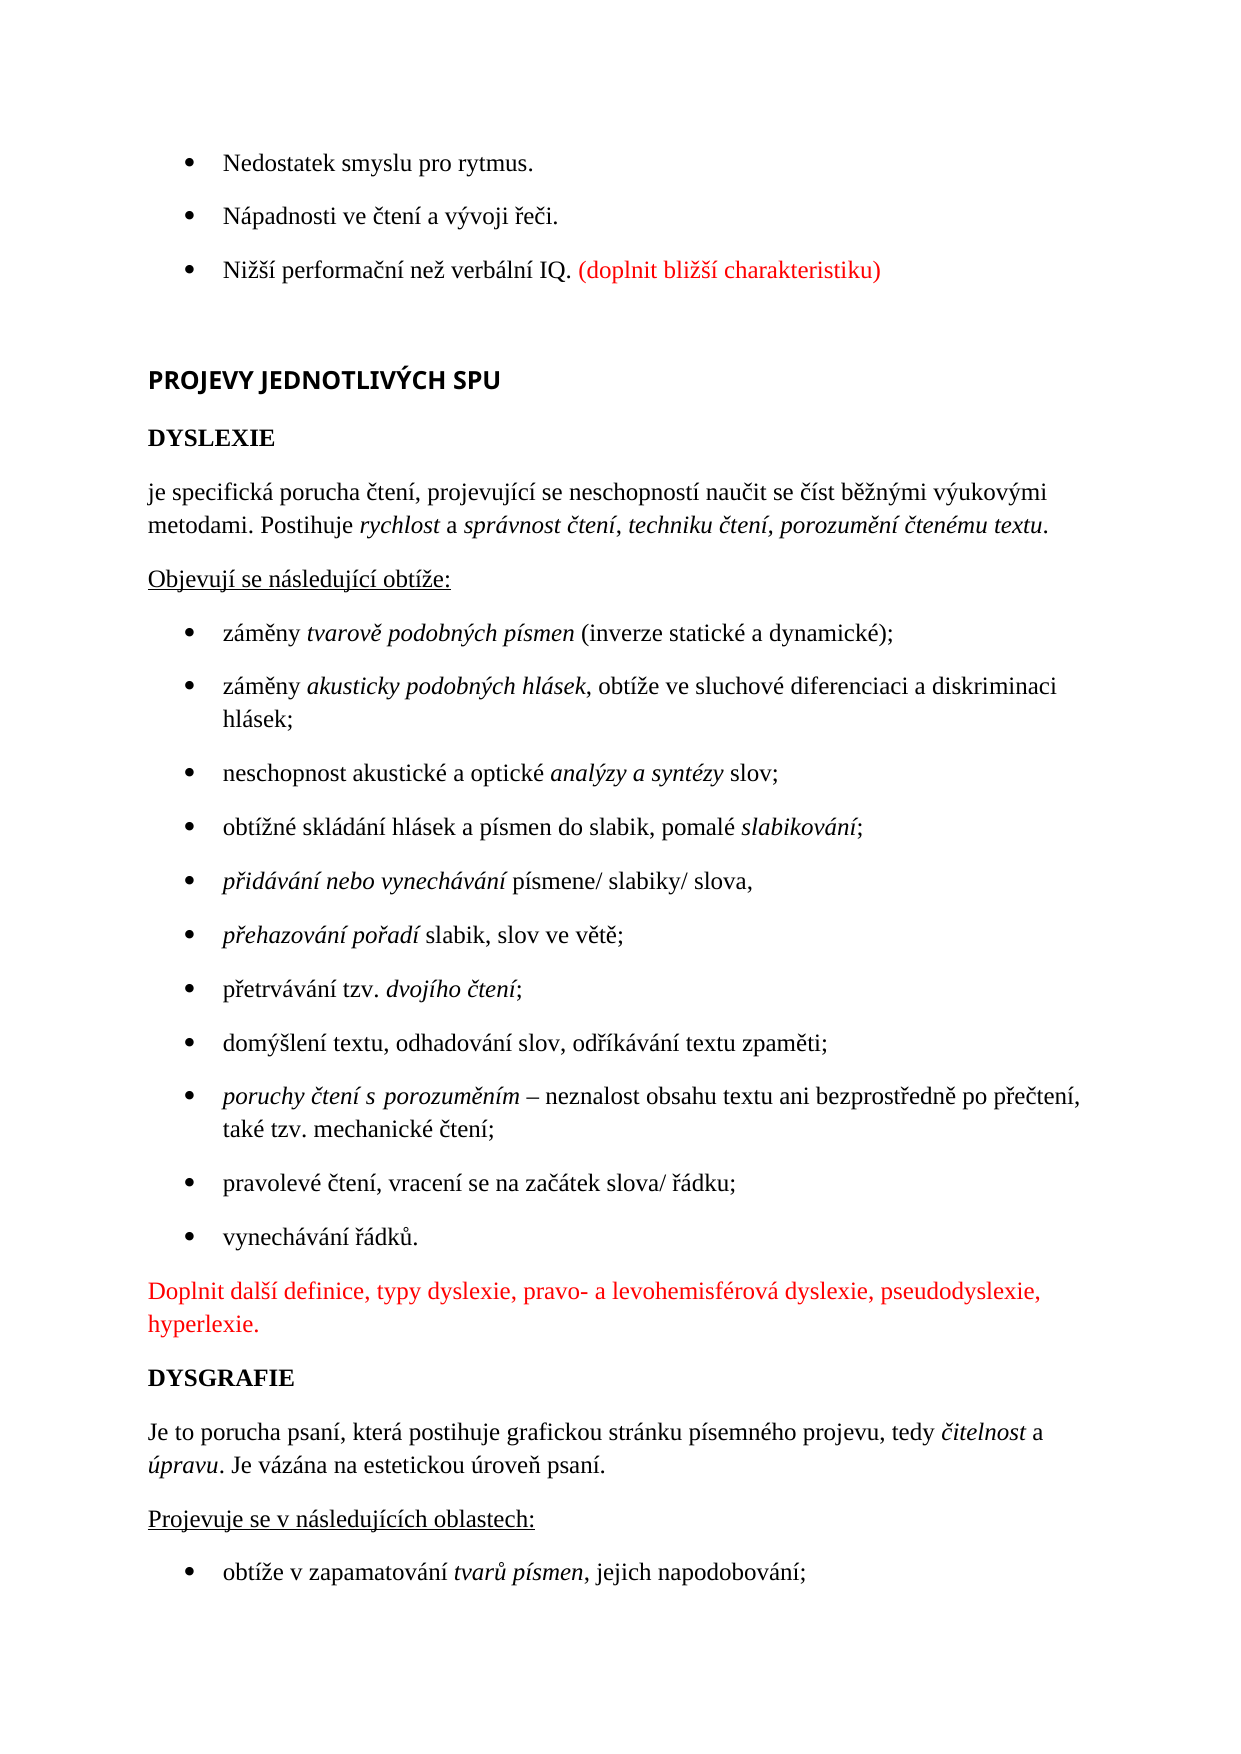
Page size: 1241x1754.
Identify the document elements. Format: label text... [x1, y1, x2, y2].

list vynechávání řádků. [185, 1222, 1093, 1251]
list přehazování pořadí slabik, slov ve větě; [185, 920, 1093, 949]
list Nedostatek smyslu pro rytmus. [185, 148, 1093, 176]
text DYSGRAFIE [148, 1363, 1093, 1392]
list domýšlení textu, odhadování slov, odříkávání textu zpaměti; [185, 1028, 1093, 1056]
list pravolevé čtení, vracení se na začátek slova/ řádku; [185, 1168, 1093, 1197]
list neschopnost akustické a optické analýzy a syntézy slov; [185, 758, 1093, 787]
list přetrvávání tzv. dvojího čtení; [185, 974, 1093, 1002]
text PROJEVY JEDNOTLIVÝCH SPU [148, 363, 1093, 397]
text Doplnit další definice, typy dyslexie, pravo- a levohemisférová dyslexie, pseudodyslexie, hyperlexie. [148, 1276, 1093, 1338]
list záměny tvarově podobných písmen (inverze statické a dynamické); [185, 618, 1093, 646]
list poruchy čtení s porozuměním – neznalost obsahu textu ani bezprostředně po přečtení, také tzv. mechanické čtení; [185, 1081, 1093, 1143]
text Projevuje se v následujících oblastech: [148, 1504, 1093, 1532]
text DYSLEXIE [148, 423, 1093, 452]
list přidávání nebo vynechávání písmene/ slabiky/ slova, [185, 866, 1093, 895]
list záměny akusticky podobných hlásek, obtíže ve sluchové diferenciaci a diskriminaci hlásek; [185, 671, 1093, 733]
list Nižší performační než verbální IQ. (doplnit bližší charakteristiku) [185, 255, 1093, 284]
list obtížné skládání hlásek a písmen do slabik, pomalé slabikování; [185, 812, 1093, 841]
text je specifická porucha čtení, projevující se neschopností naučit se číst běžnými výukovými metodami. Postihuje rychlost a správnost čtení, techniku čtení, porozumění čtenému textu. [148, 477, 1093, 539]
list obtíže v zapamatování tvarů písmen, jejich napodobování; [185, 1557, 1093, 1586]
text Objevují se následující obtíže: [148, 564, 1093, 592]
list Nápadnosti ve čtení a vývoji řeči. [185, 201, 1093, 230]
text Je to porucha psaní, která postihuje grafickou stránku písemného projevu, tedy čitelnost a úpravu. Je vázána na estetickou úroveň psaní. [148, 1417, 1093, 1478]
